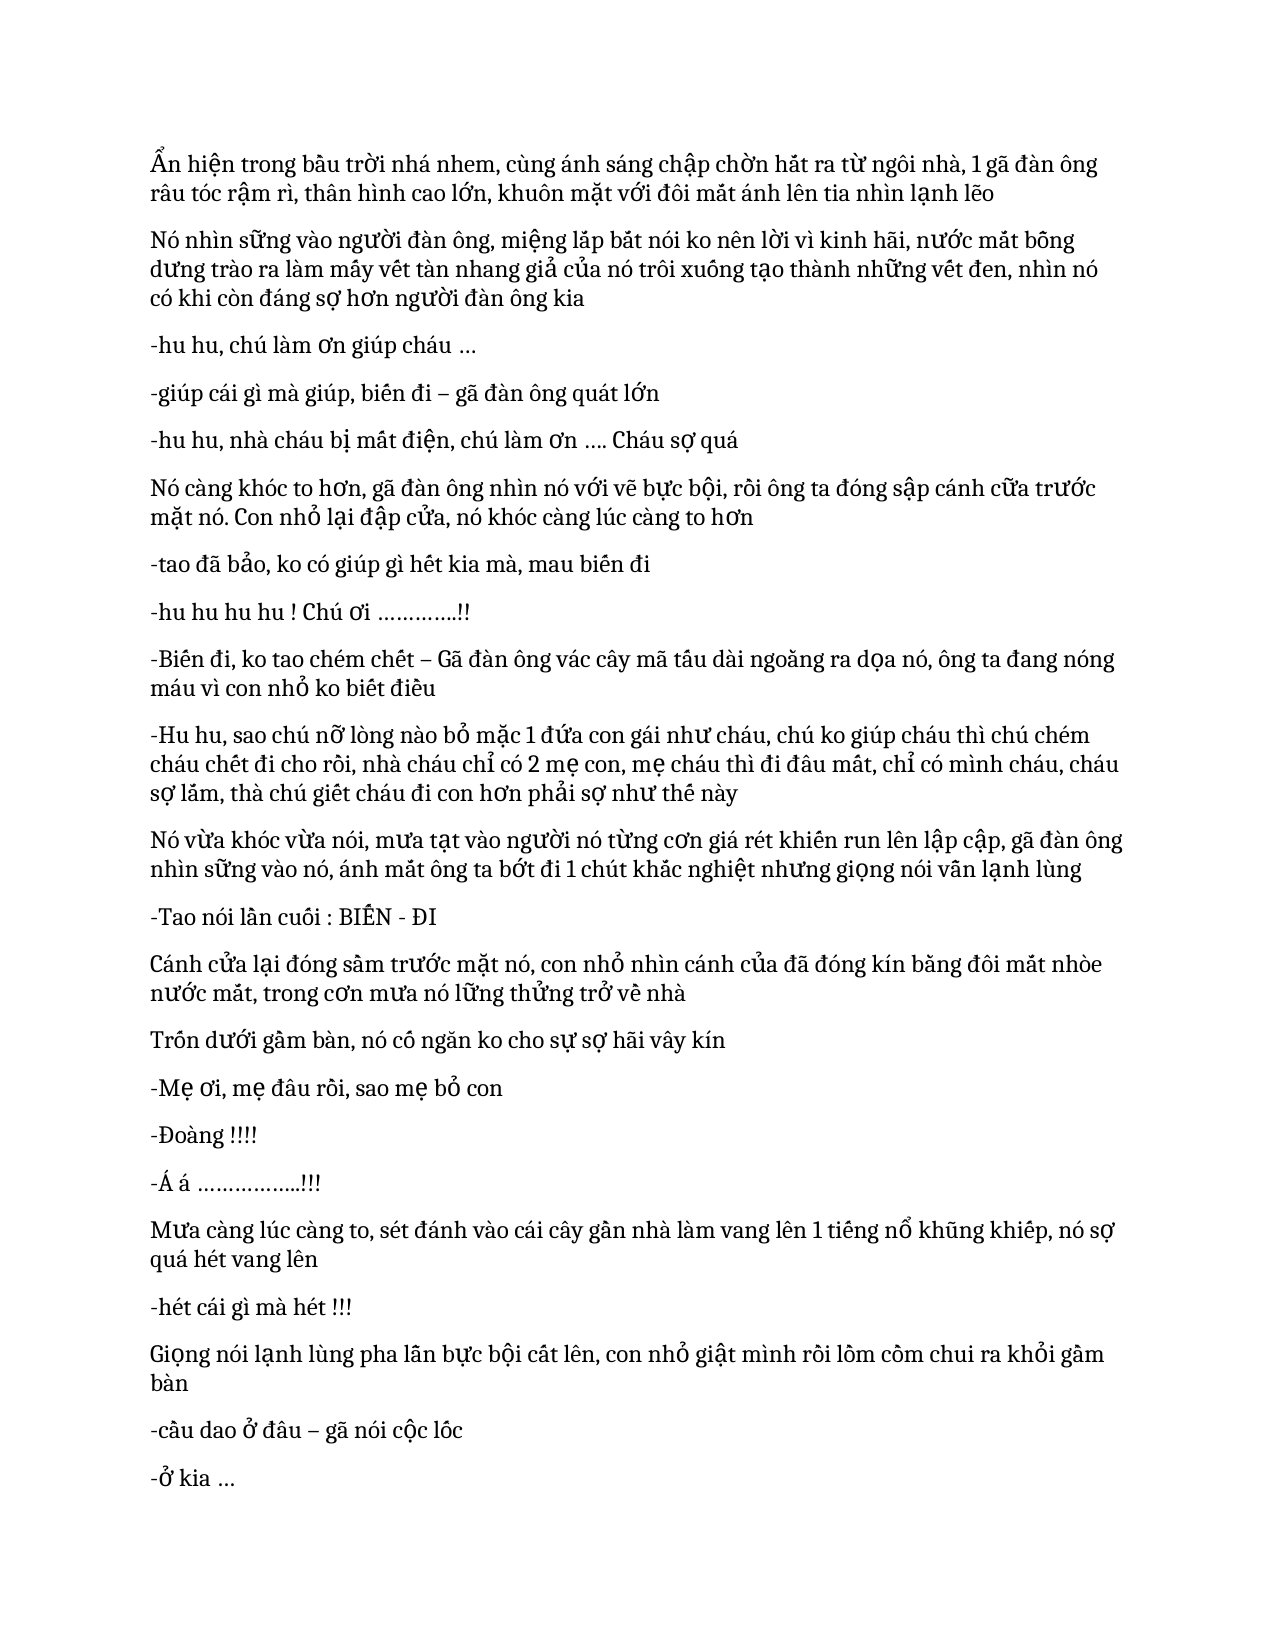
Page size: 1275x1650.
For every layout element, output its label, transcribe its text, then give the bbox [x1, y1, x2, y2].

text -ở kia … [150, 1464, 1125, 1492]
text -Á á ……………..!!! [150, 1169, 1125, 1197]
text Giọng nói lạnh lùng pha lẫn bực bội cất lên, con nhỏ giật mình rồi lồm cồm chui ra khỏi gầm bàn [150, 1340, 1125, 1397]
text -cầu dao ở đâu – gã nói cộc lốc [150, 1416, 1125, 1445]
text Nó vừa khóc vừa nói, mưa tạt vào người nó từng cơn giá rét khiến run lên lập cập, gã đàn ông nhìn sững vào nó, ánh mắt ông ta bớt đi 1 chút khắc nghiệt nhưng giọng nói vẫn lạnh lùng [150, 826, 1125, 884]
text Mưa càng lúc càng to, sét đánh vào cái cây gần nhà làm vang lên 1 tiếng nổ khũng khiếp, nó sợ quá hét vang lên [150, 1216, 1125, 1274]
text Nó càng khóc to hơn, gã đàn ông nhìn nó với vẽ bực bội, rồi ông ta đóng sập cánh cữa trước mặt nó. Con nhỏ lại đập cửa, nó khóc càng lúc càng to hơn [150, 474, 1125, 531]
text -hu hu, chú làm ơn giúp cháu … [150, 331, 1125, 360]
text -giúp cái gì mà giúp, biến đi – gã đàn ông quát lớn [150, 379, 1125, 407]
text Cánh cửa lại đóng sầm trước mặt nó, con nhỏ nhìn cánh của đã đóng kín bằng đôi mắt nhòe nước mắt, trong cơn mưa nó lững thửng trở về nhà [150, 950, 1125, 1007]
text Trốn dưới gầm bàn, nó cố ngăn ko cho sự sợ hãi vây kín [150, 1026, 1125, 1055]
text -Tao nói lần cuối : BIẾN - ĐI [150, 902, 1125, 931]
text -Đoàng !!!! [150, 1121, 1125, 1150]
text Ẩn hiện trong bầu trời nhá nhem, cùng ánh sáng chập chờn hắt ra từ ngôi nhà, 1 gã đàn ông râu tóc rậm rì, thân hình cao lớn, khuôn mặt với đôi mắt ánh lên tia nhìn lạnh lẽo [150, 150, 1125, 207]
text -Mẹ ơi, mẹ đâu rồi, sao mẹ bỏ con [150, 1074, 1125, 1102]
text -Hu hu, sao chú nỡ lòng nào bỏ mặc 1 đứa con gái như cháu, chú ko giúp cháu thì chú chém cháu chết đi cho rồi, nhà cháu chỉ có 2 mẹ con, mẹ cháu thì đi đâu mất, chỉ có mình cháu, cháu sợ lắm, thà chú giết cháu đi con hơn phải sợ như thế này [150, 721, 1125, 807]
text -tao đã bảo, ko có giúp gì hết kia mà, mau biến đi [150, 550, 1125, 579]
text Nó nhìn sững vào người đàn ông, miệng lắp bắt nói ko nên lời vì kinh hãi, nước mắt bỗng dưng trào ra làm mấy vết tàn nhang giả của nó trôi xuống tạo thành những vết đen, nhìn nó có khi còn đáng sợ hơn người đàn ông kia [150, 226, 1125, 312]
text -hu hu hu hu ! Chú ơi ………….!! [150, 597, 1125, 626]
text -Biến đi, ko tao chém chết – Gã đàn ông vác cây mã tấu dài ngoằng ra dọa nó, ông ta đang nóng máu vì con nhỏ ko biết điều [150, 645, 1125, 702]
text -hét cái gì mà hét !!! [150, 1292, 1125, 1321]
text -hu hu, nhà cháu bị mất điện, chú làm ơn …. Cháu sợ quá [150, 426, 1125, 455]
